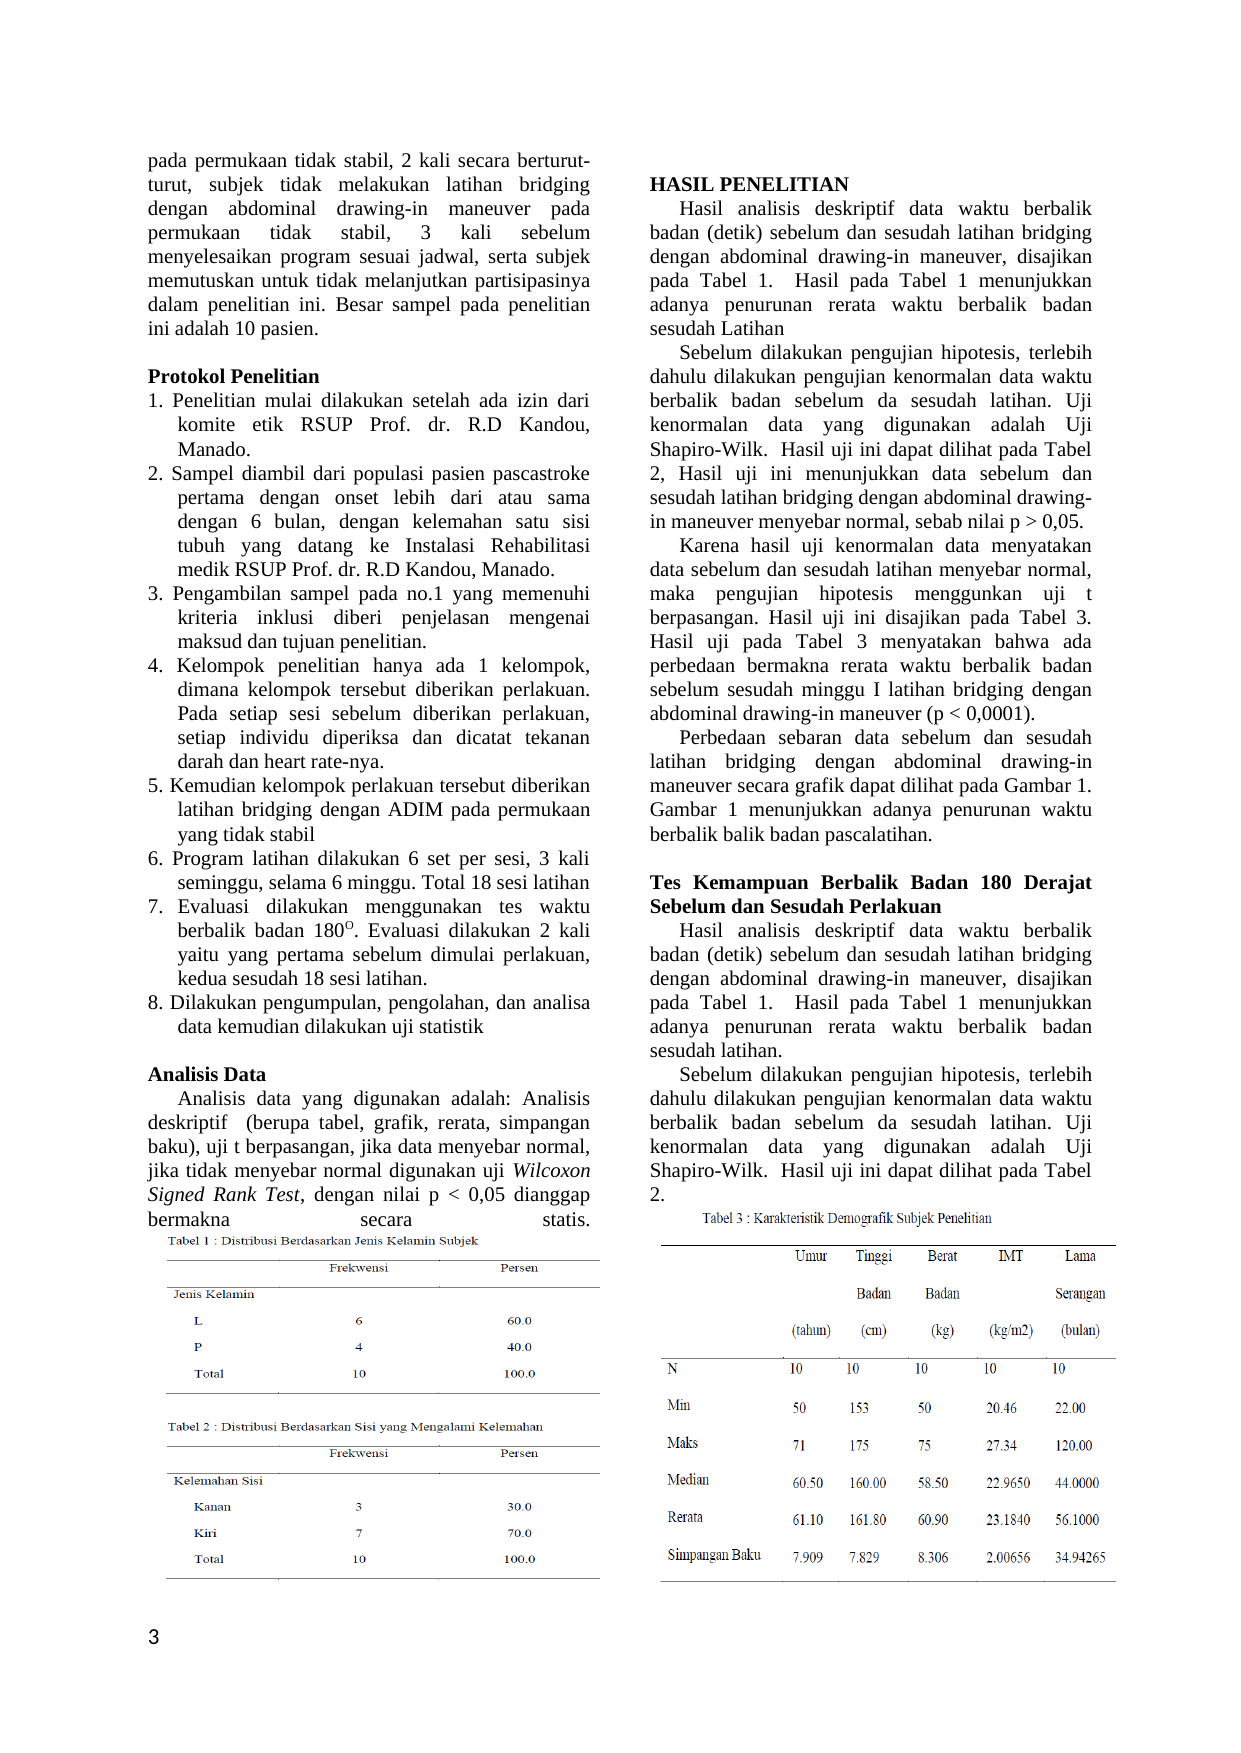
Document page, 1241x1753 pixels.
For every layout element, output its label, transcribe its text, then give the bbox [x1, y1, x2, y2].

text Analisis data yang digunakan adalah: Analisis deskriptif (berupa tabel, grafik, rerata, simpangan baku), uji t berpasangan, jika data menyebar normal, jika tidak menyebar normal digunakan uji Wilcoxon Signed Rank Test, dengan nilai p < 0,05 dianggap bermakna secara statis. [148, 1086, 591, 1230]
text 7. Evaluasi dilakukan menggunakan tes waktu berbalik badan 180O. Evaluasi dilakukan 2 kali yaitu yang pertama sebelum dimulai perlakuan, kedua sesudah 18 sesi latihan. [148, 894, 591, 990]
text Sebelum dilakukan pengujian hipotesis, terlebih dahulu dilakukan pengujian kenormalan data waktu berbalik badan sebelum da sesudah latihan. Uji kenormalan data yang digunakan adalah Uji Shapiro-Wilk. Hasil uji ini dapat dilihat pada Tabel 2, Hasil uji ini menunjukkan data sebelum dan sesudah latihan bridging dengan abdominal drawing-in maneuver menyebar normal, sebab nilai p > 0,05. [649, 340, 1092, 533]
text 2. Sampel diambil dari populasi pasien pascastroke pertama dengan onset lebih dari atau sama dengan 6 bulan, dengan kelemahan satu sisi tubuh yang datang ke Instalasi Rehabilitasi medik RSUP Prof. dr. R.D Kandou, Manado. [148, 461, 591, 581]
text Perbedaan sebaran data sebelum dan sesudah latihan bridging dengan abdominal drawing-in maneuver secara grafik dapat dilihat pada Gambar 1. Gambar 1 menunjukkan adanya penurunan waktu berbalik balik badan pascalatihan. [649, 725, 1092, 846]
text Analisis Data [148, 1062, 591, 1086]
text 4. Kelompok penelitian hanya ada 1 kelompok, dimana kelompok tersebut diberikan perlakuan. Pada setiap sesi sebelum diberikan perlakuan, setiap individu diperiksa dan dicatat tekanan darah dan heart rate-nya. [148, 653, 591, 773]
text 5. Kemudian kelompok perlakuan tersebut diberikan latihan bridging dengan ADIM pada permukaan yang tidak stabil [148, 773, 591, 846]
text Hasil analisis deskriptif data waktu berbalik badan (detik) sebelum dan sesudah latihan bridging dengan abdominal drawing-in maneuver, disajikan pada Tabel 1. Hasil pada Tabel 1 menunjukkan adanya penurunan rerata waktu berbalik badan sesudah latihan. [649, 918, 1092, 1062]
text Sebelum dilakukan pengujian hipotesis, terlebih dahulu dilakukan pengujian kenormalan data waktu berbalik badan sebelum da sesudah latihan. Uji kenormalan data yang digunakan adalah Uji Shapiro-Wilk. Hasil uji ini dapat dilihat pada Tabel 2. Hasil uji ini menunjukkan data sebelum dan sesudah latihan bridging dengan abdominal drawing-in maneuver menyebar normal, sebab nilai p > 0,05. [649, 1062, 1092, 1206]
text 8. Dilakukan pengumpulan, pengolahan, dan analisa data kemudian dilakukan uji statistik [148, 990, 591, 1038]
text 3. Pengambilan sampel pada no.1 yang memenuhi kriteria inklusi diberi penjelasan mengenai maksud dan tujuan penelitian. [148, 581, 591, 653]
text 6. Program latihan dilakukan 6 set per sesi, 3 kali seminggu, selama 6 minggu. Total 18 sesi latihan [148, 846, 591, 894]
text Tes Kemampuan Berbalik Badan 180 Derajat Sebelum dan Sesudah Perlakuan [649, 869, 1092, 918]
text HASIL PENELITIAN [649, 172, 1092, 196]
text Protokol Penelitian [148, 364, 591, 388]
text Hasil analisis deskriptif data waktu berbalik badan (detik) sebelum dan sesudah latihan bridging dengan abdominal drawing-in maneuver, disajikan pada Tabel 1. Hasil pada Tabel 1 menunjukkan adanya penurunan rerata waktu berbalik badan sesudah Latihan [649, 196, 1092, 340]
text 1. Penelitian mulai dilakukan setelah ada izin dari komite etik RSUP Prof. dr. R.D Kandou, Manado. [148, 388, 591, 461]
text Karena hasil uji kenormalan data menyatakan data sebelum dan sesudah latihan menyebar normal, maka pengujian hipotesis menggunkan uji t berpasangan. Hasil uji ini disajikan pada Tabel 3. Hasil uji pada Tabel 3 menyatakan bahwa ada perbedaan bermakna rerata waktu berbalik badan sebelum sesudah minggu I latihan bridging dengan abdominal drawing-in maneuver (p < 0,0001). [649, 533, 1092, 725]
